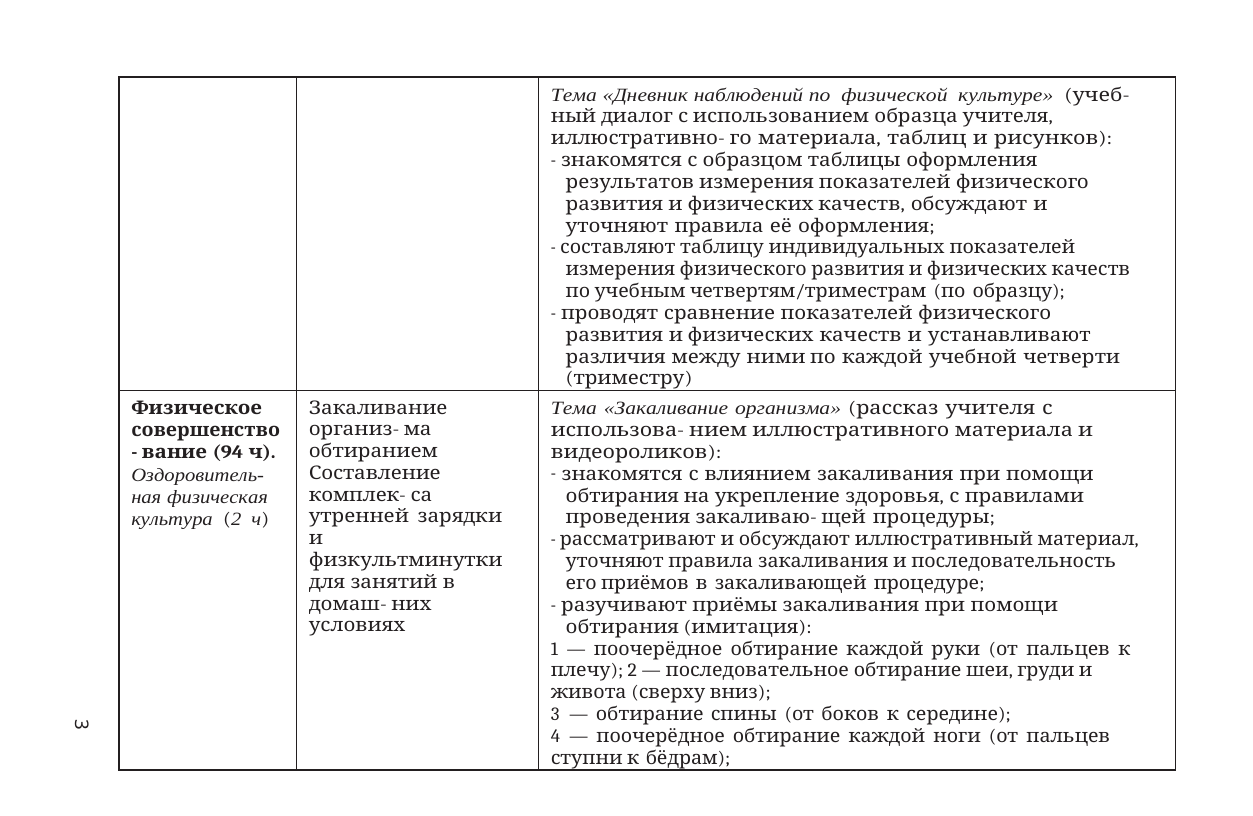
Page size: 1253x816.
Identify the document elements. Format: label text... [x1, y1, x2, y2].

table_cell Закаливание организ- ма обтиранием Составление комплек- са утренней зарядки и физкультминутки для занятий в домаш- них условиях [297, 391, 538, 769]
table_header [297, 78, 538, 390]
table_cell Физическое совершенство- вание (94 ч). Оздоровитель- ная физическая культура (2 ч) [120, 391, 296, 769]
table_header [120, 78, 296, 390]
table_cell Тема «Закаливание организма» (рассказ учителя с использова- нием иллюстративного материала и видеороликов): - знакомятся с влиянием закаливания при помощи обтирания на укрепление здоровья, с правилами проведения закаливаю- щей процедуры; - рассматривают и обсуждают иллюстративный материал, уточняют правила закаливания и последовательность его приёмов в закаливающей процедуре; - разучивают приёмы закаливания при помощи обтирания (имитация): 1 — поочерёдное обтирание каждой руки (от пальцев к плечу); 2 — последовательное обтирание шеи, груди и живота (сверху вниз); — обтирание спины (от боков к середине); — поочерёдное обтирание каждой ноги (от пальцев ступни к бёдрам); [539, 391, 1175, 769]
table_header Тема «Дневник наблюдений по физической культуре» (учеб- ный диалог с использованием образца учителя, иллюстративно- го материала, таблиц и рисунков): - знакомятся с образцом таблицы оформления результатов измерения показателей физического развития и физических качеств, обсуждают и уточняют правила её оформления; - составляют таблицу индивидуальных показателей измерения физического развития и физических качеств по учебным четвертям/триместрам (по образцу); - проводят сравнение показателей физического развития и физических качеств и устанавливают различия между ними по каждой учебной четверти (триместру) [539, 78, 1175, 390]
